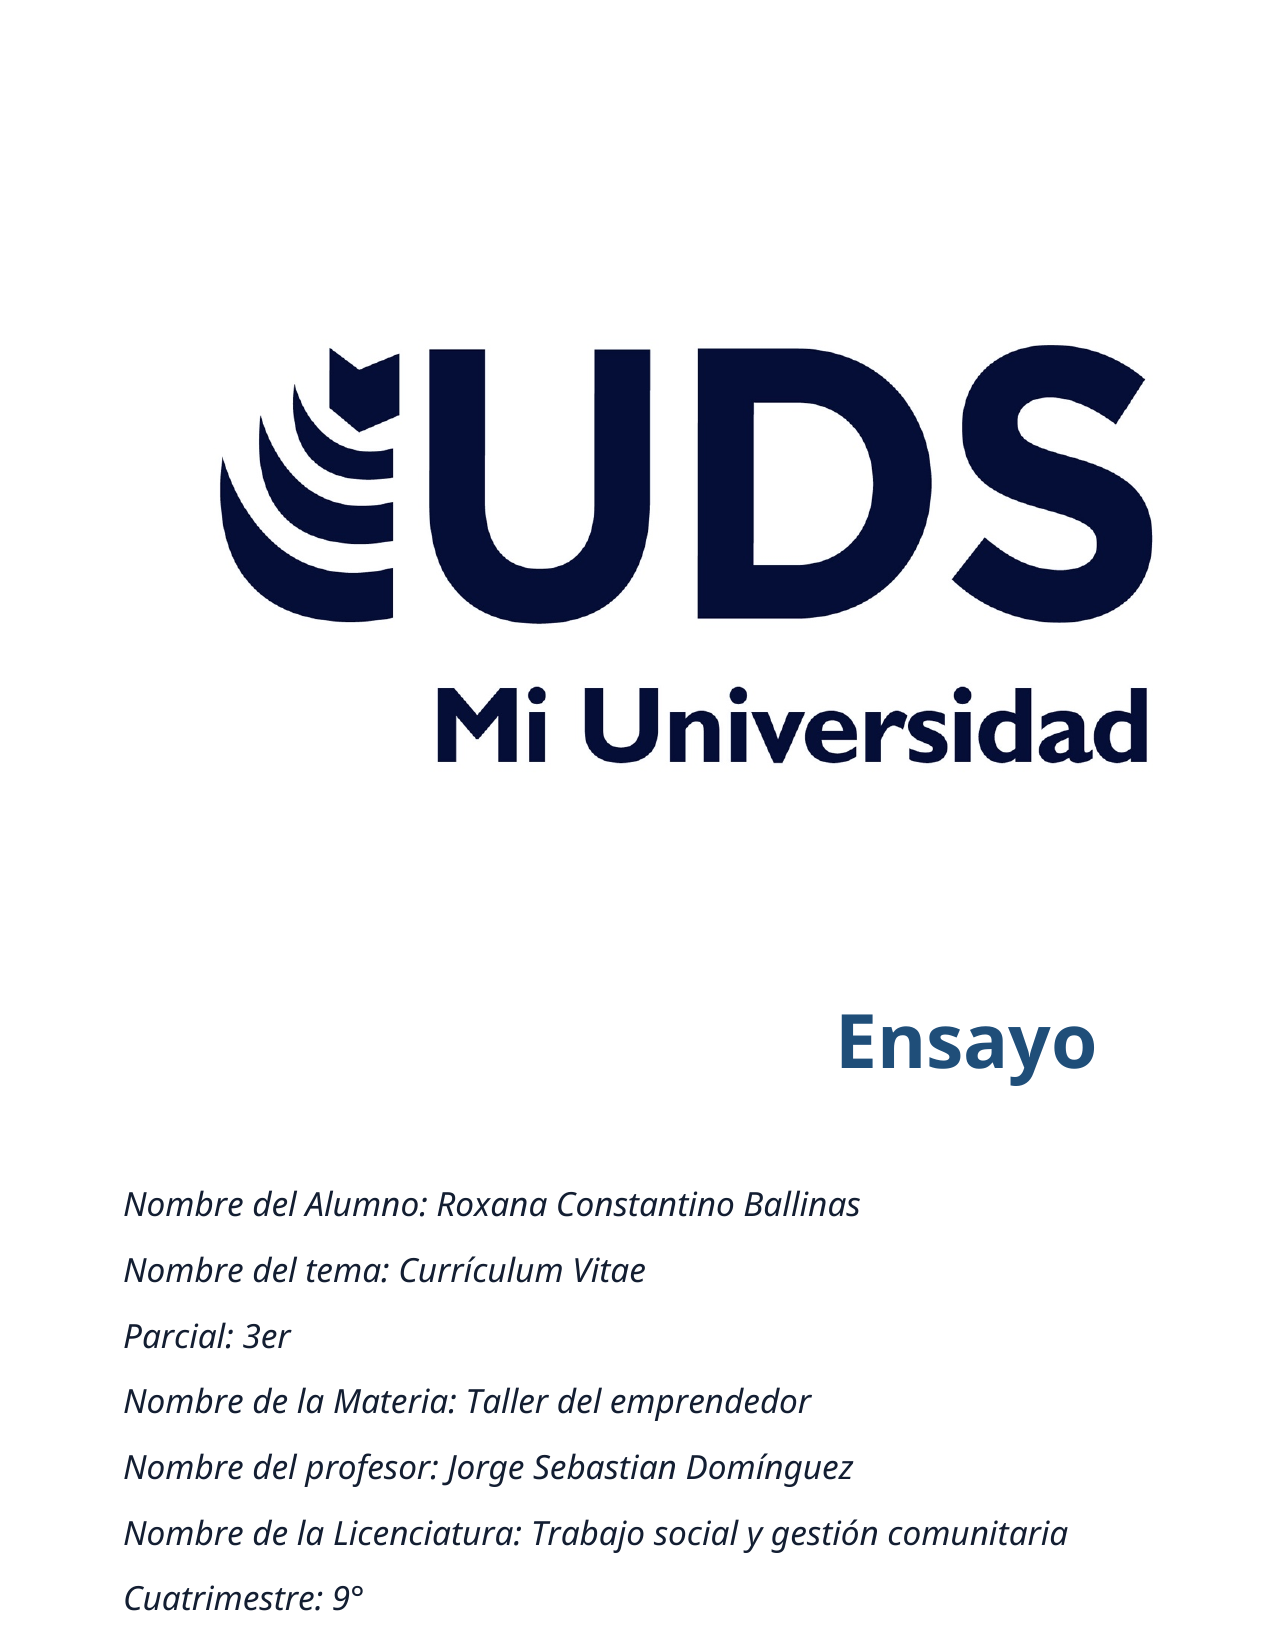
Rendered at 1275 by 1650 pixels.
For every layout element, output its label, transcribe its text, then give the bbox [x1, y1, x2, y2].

picture [177, 316, 1193, 788]
text Ensayo [177, 988, 1098, 1090]
